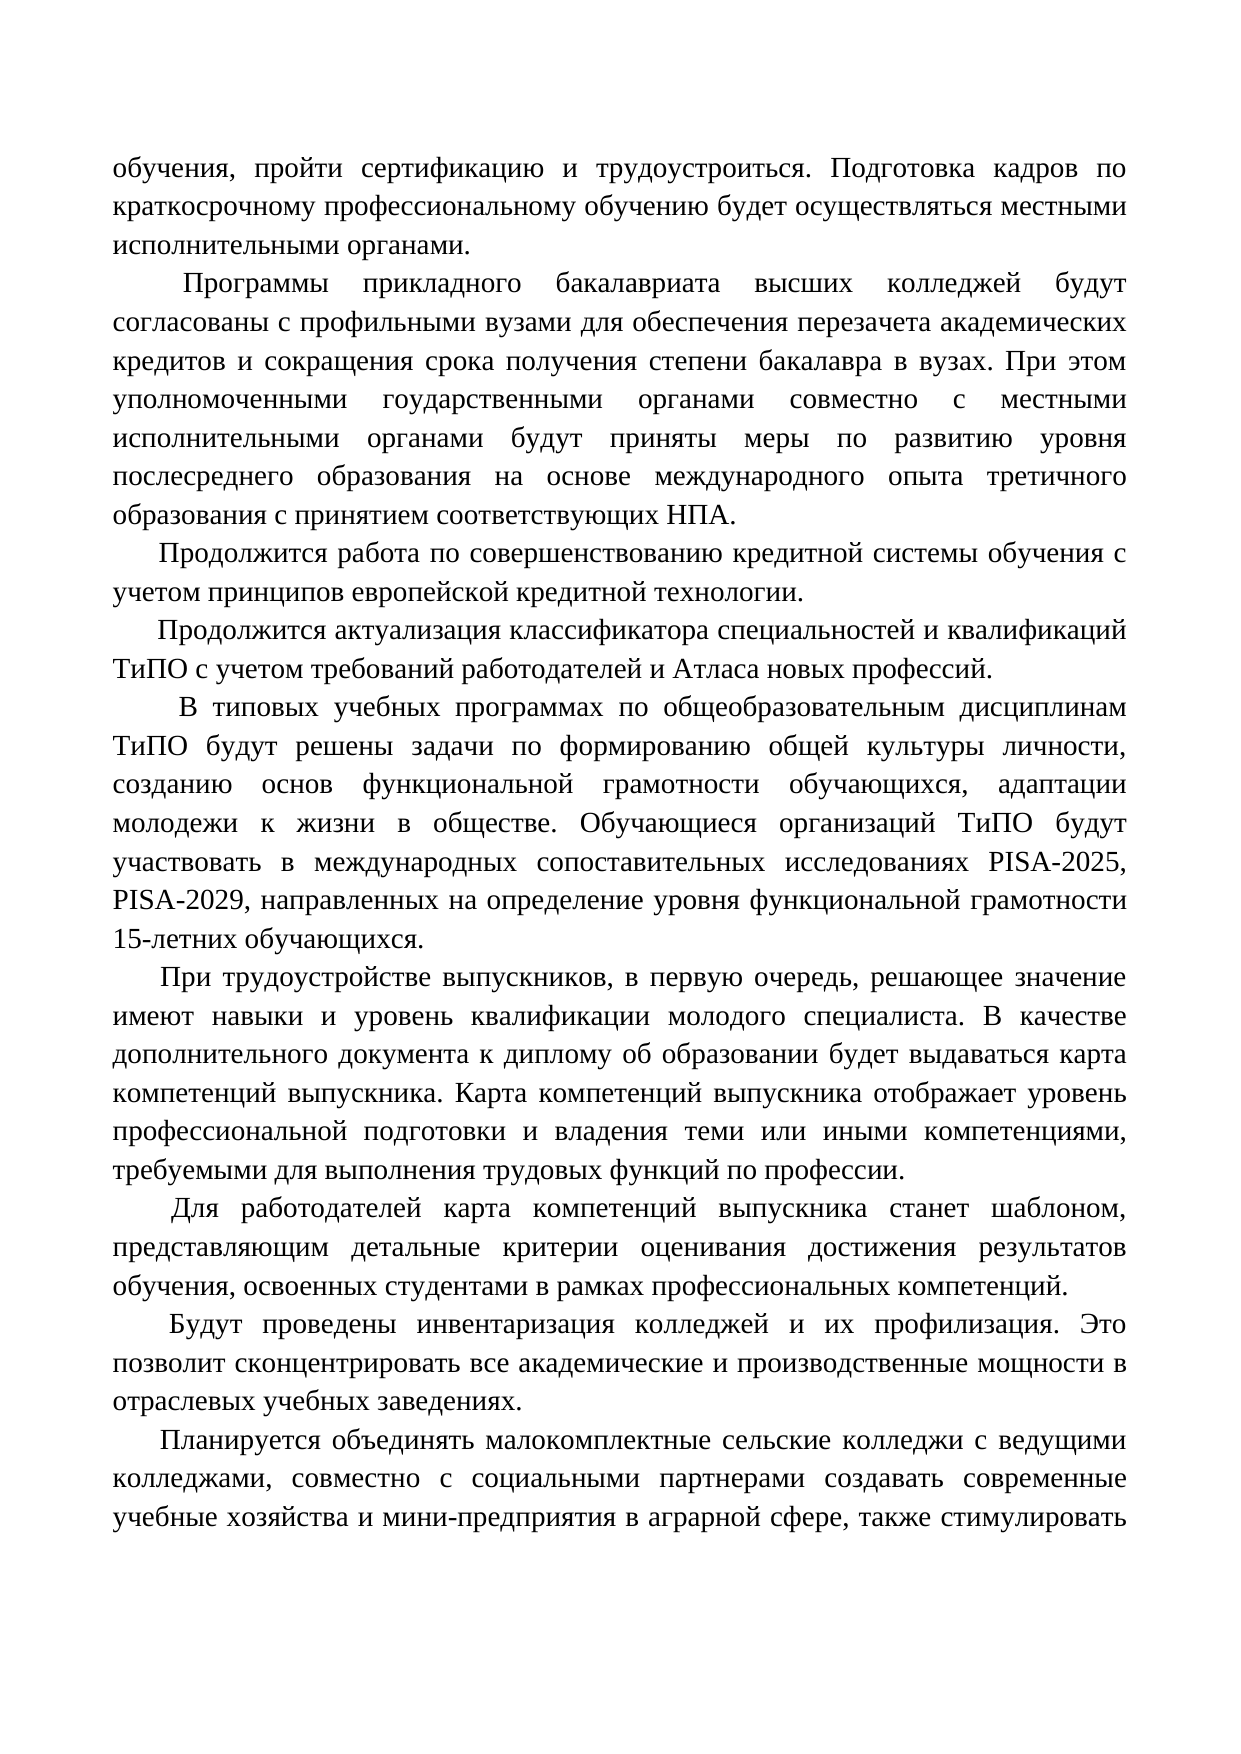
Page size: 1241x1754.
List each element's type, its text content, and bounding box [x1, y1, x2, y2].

text Будут проведены инвентаризация колледжей и их профилизация. Это позволит сконцентрировать все академические и производственные мощности в отраслевых учебных заведениях. [112, 1306, 1128, 1417]
text Продолжится актуализация классификатора специальностей и квалификаций ТиПО с учетом требований работодателей и Атласа новых профессий. [112, 612, 1128, 684]
text В типовых учебных программах по общеобразовательным дисциплинам ТиПО будут решены задачи по формированию общей культуры личности, созданию основ функциональной грамотности обучающихся, адаптации молодежи к жизни в обществе. Обучающиеся организаций ТиПО будут участвовать в международных сопоставительных исследованиях PISA-2025, PISA-2029, направленных на определение уровня функциональной грамотности 15-летних обучающихся. [112, 689, 1128, 954]
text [112, 150, 1128, 261]
text Программы прикладного бакалавриата высших колледжей будут согласованы с профильными вузами для обеспечения перезачета академических кредитов и сокращения срока получения степени бакалавра в вузах. При этом уполномоченными гоударственными органами совместно с местными исполнительными органами будут приняты меры по развитию уровня послесреднего образования на основе международного опыта третичного образования с принятием соответствующих НПА. [112, 266, 1128, 530]
text Для работодателей карта компетенций выпускника станет шаблоном, представляющим детальные критерии оценивания достижения результатов обучения, освоенных студентами в рамках профессиональных компетенций. [112, 1191, 1128, 1301]
text При трудоустройстве выпускников, в первую очередь, решающее значение имеют навыки и уровень квалификации молодого специалиста. В качестве дополнительного документа к диплому об образовании будет выдаваться карта компетенций выпускника. Карта компетенций выпускника отображает уровень профессиональной подготовки и владения теми или иными компетенциями, требуемыми для выполнения трудовых функций по профессии. [112, 959, 1128, 1186]
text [112, 1422, 1128, 1532]
text Продолжится работа по совершенствованию кредитной системы обучения с учетом принципов европейской кредитной технологии. [112, 535, 1128, 607]
